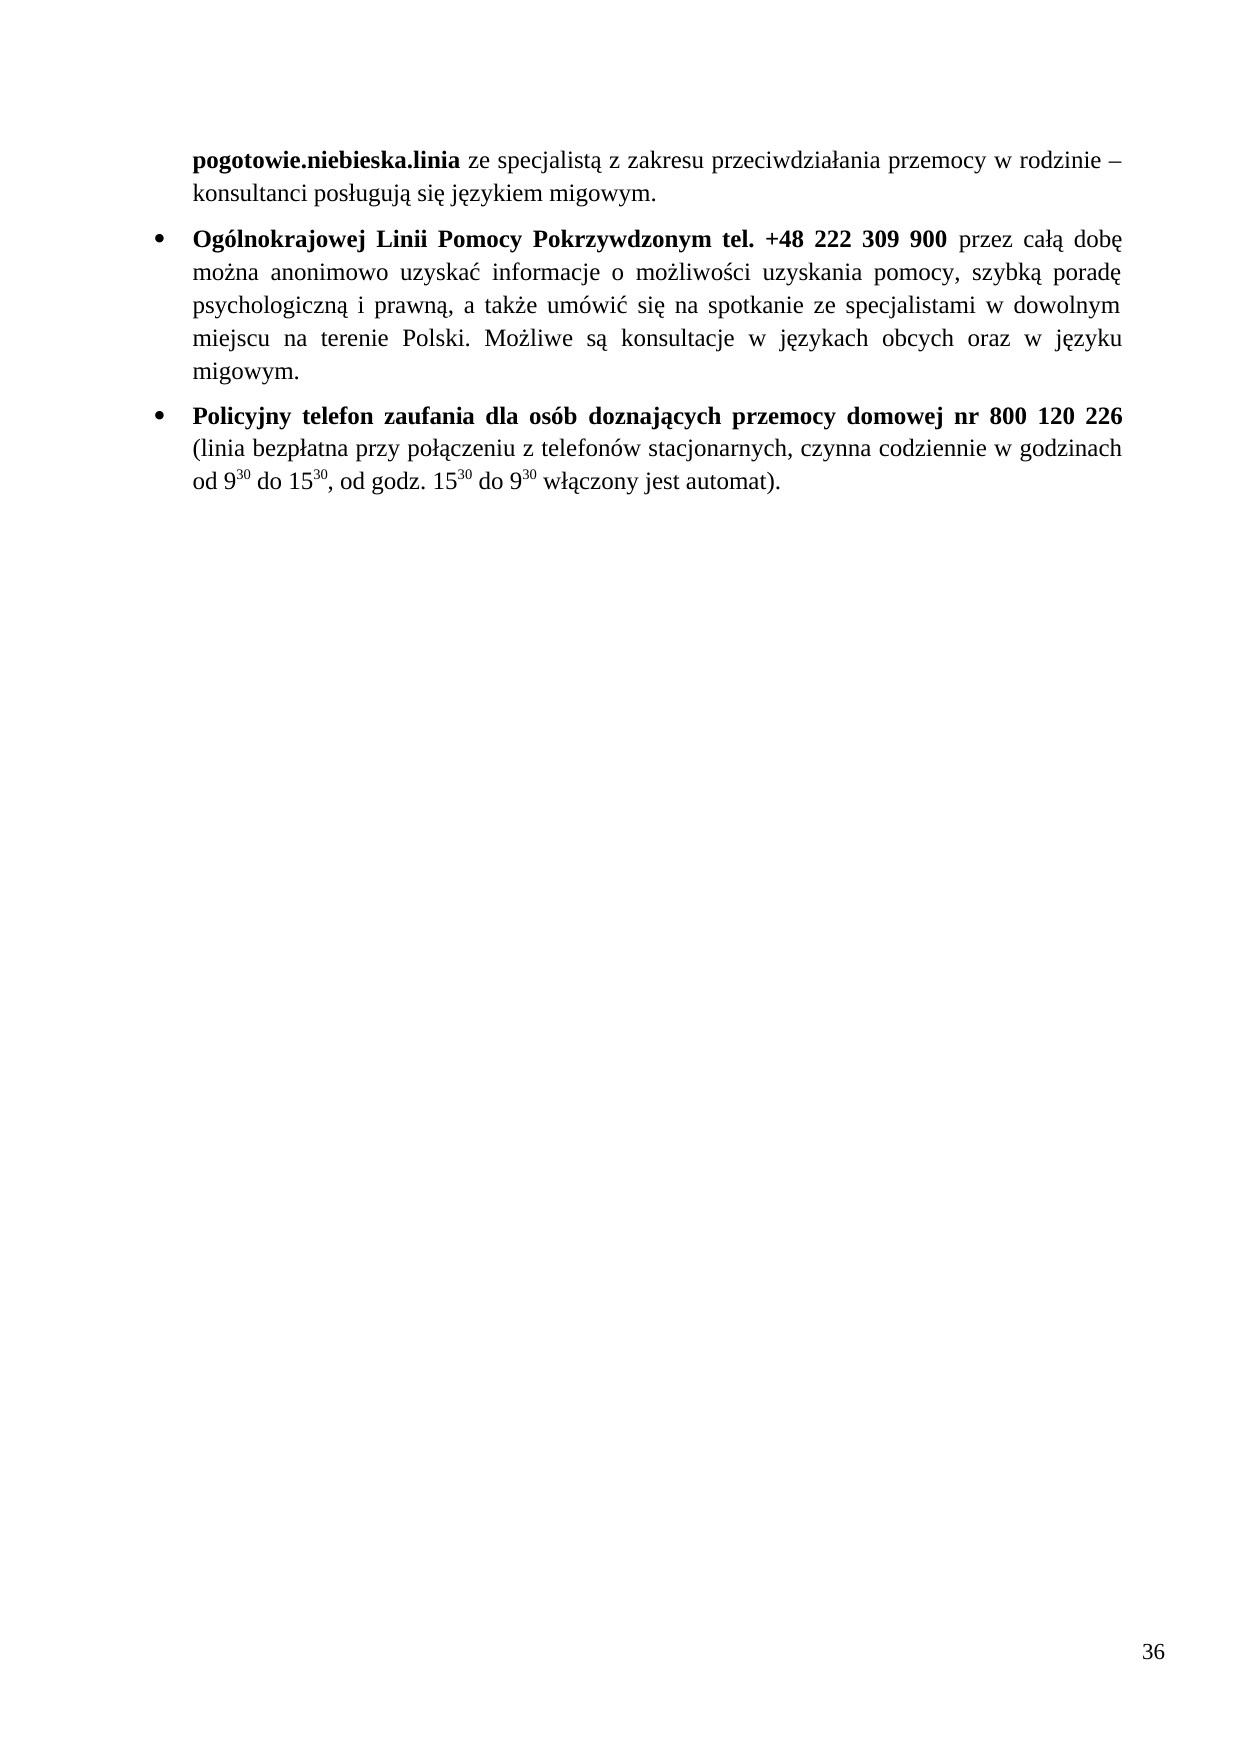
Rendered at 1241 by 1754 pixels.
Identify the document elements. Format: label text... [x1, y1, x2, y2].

list Ogólnokrajowej Linii Pomocy Pokrzywdzonym tel. +48 222 309 900 przez całą dobę można anonimowo uzyskać informacje o możliwości uzyskania pomocy, szybką poradę psychologiczną i prawną, a także umówić się na spotkanie ze specjalistami w dowolnym miejscu na terenie Polski. Możliwe są konsultacje w językach obcych oraz w języku migowym. [155, 224, 1122, 385]
list Policyjny telefon zaufania dla osób doznających przemocy domowej nr 800 120 226 (linia bezpłatna przy połączeniu z telefonów stacjonarnych, czynna codziennie w godzinach od 930 do 1530, od godz. 1530 do 930 włączony jest automat). [155, 401, 1123, 494]
text pogotowie.niebieska.linia ze specjalistą z zakresu przeciwdziałania przemocy w rodzinie – konsultanci posługują się językiem migowym. [192, 145, 1122, 207]
